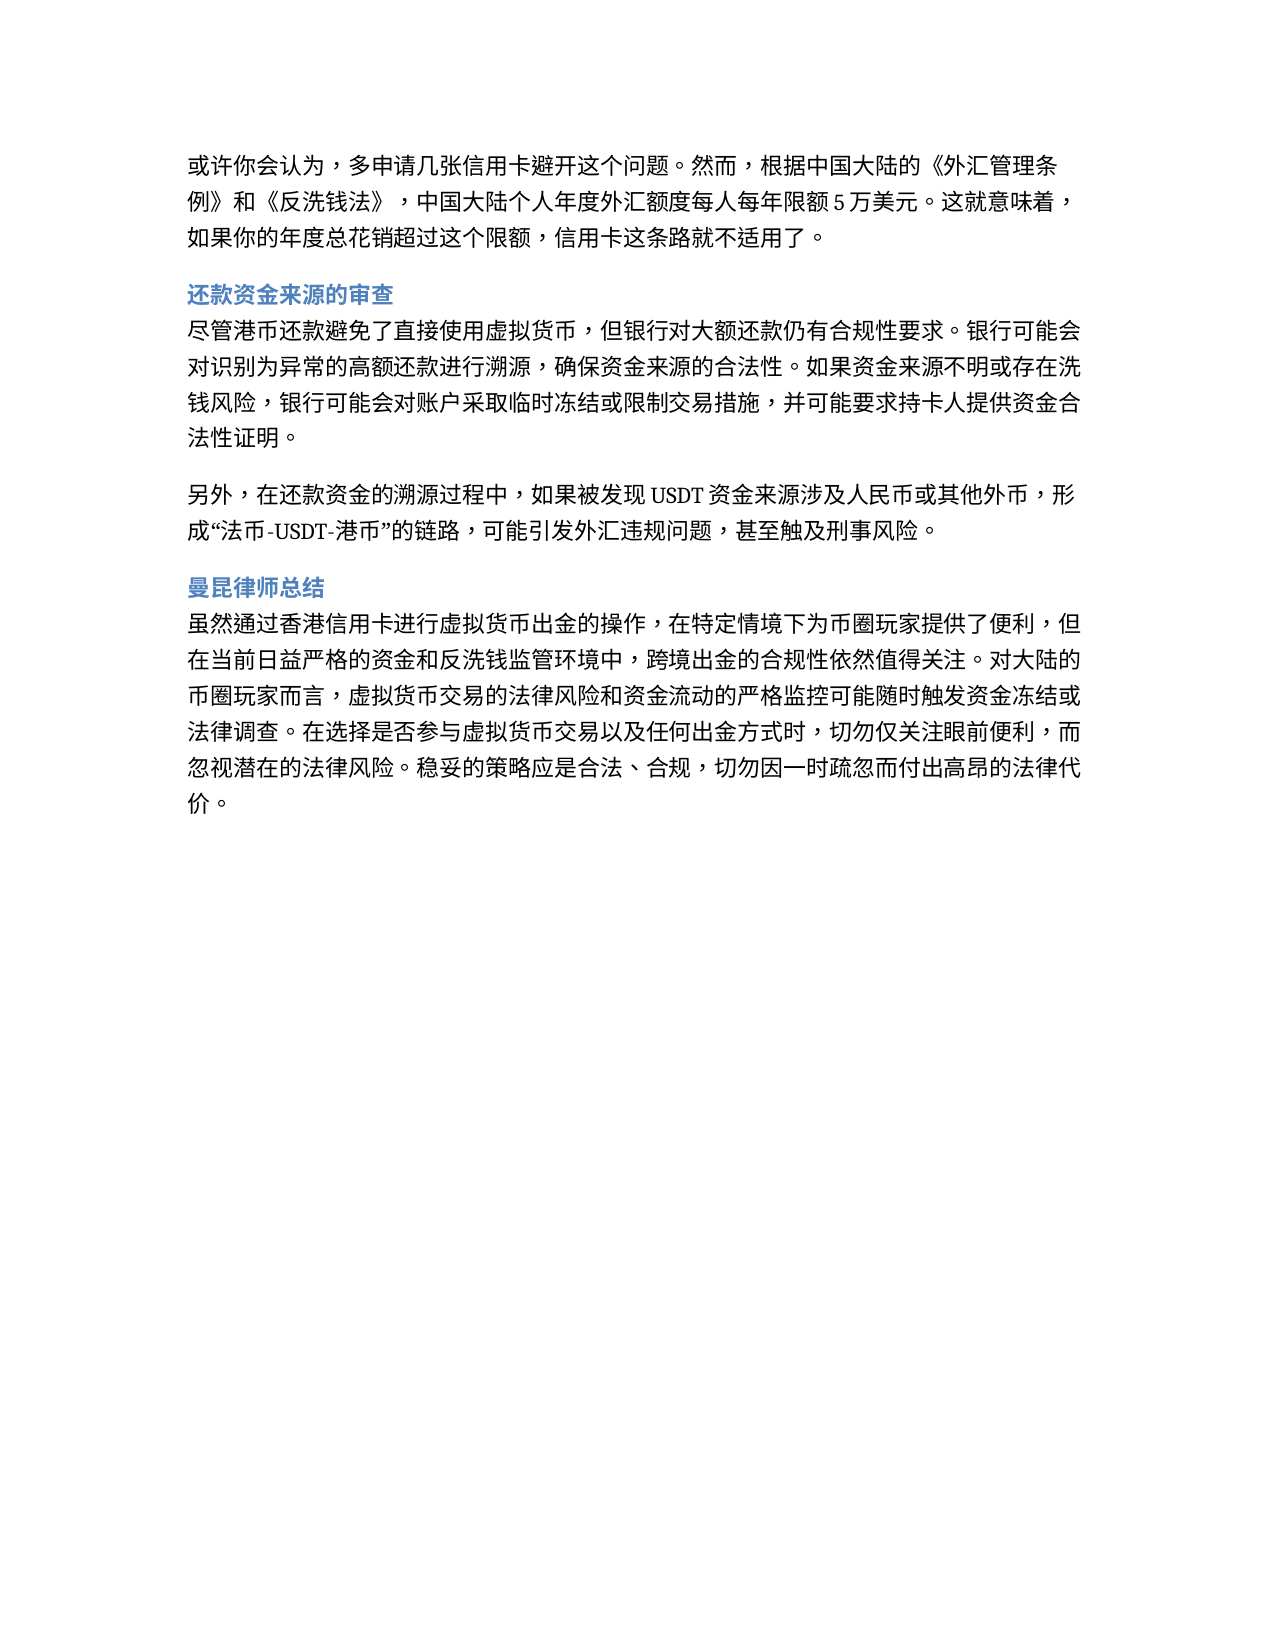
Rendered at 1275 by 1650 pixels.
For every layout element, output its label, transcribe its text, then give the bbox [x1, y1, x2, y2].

subtitle 还款资金来源的审查 [187, 279, 1087, 310]
subtitle 曼昆律师总结 [187, 572, 1087, 603]
text 虽然通过香港信用卡进行虚拟货币出金的操作，在特定情境下为币圈玩家提供了便利，但在当前日益严格的资金和反洗钱监管环境中，跨境出金的合规性依然值得关注。对大陆的币圈玩家而言，虚拟货币交易的法律风险和资金流动的严格监控可能随时触发资金冻结或法律调查。在选择是否参与虚拟货币交易以及任何出金方式时，切勿仅关注眼前便利，而忽视潜在的法律风险。稳妥的策略应是合法、合规，切勿因一时疏忽而付出高昂的法律代价。 [187, 608, 1087, 819]
text 另外，在还款资金的溯源过程中，如果被发现USDT资金来源涉及人民币或其他外币，形成“法币-USDT-港币”的链路，可能引发外汇违规问题，甚至触及刑事风险。 [187, 479, 1087, 546]
text 尽管港币还款避免了直接使用虚拟货币，但银行对大额还款仍有合规性要求。银行可能会对识别为异常的高额还款进行溯源，确保资金来源的合法性。如果资金来源不明或存在洗钱风险，银行可能会对账户采取临时冻结或限制交易措施，并可能要求持卡人提供资金合法性证明。 [187, 314, 1087, 454]
text 或许你会认为，多申请几张信用卡避开这个问题。然而，根据中国大陆的《外汇管理条例》和《反洗钱法》，中国大陆个人年度外汇额度每人每年限额5万美元。这就意味着，如果你的年度总花销超过这个限额，信用卡这条路就不适用了。 [187, 150, 1087, 253]
